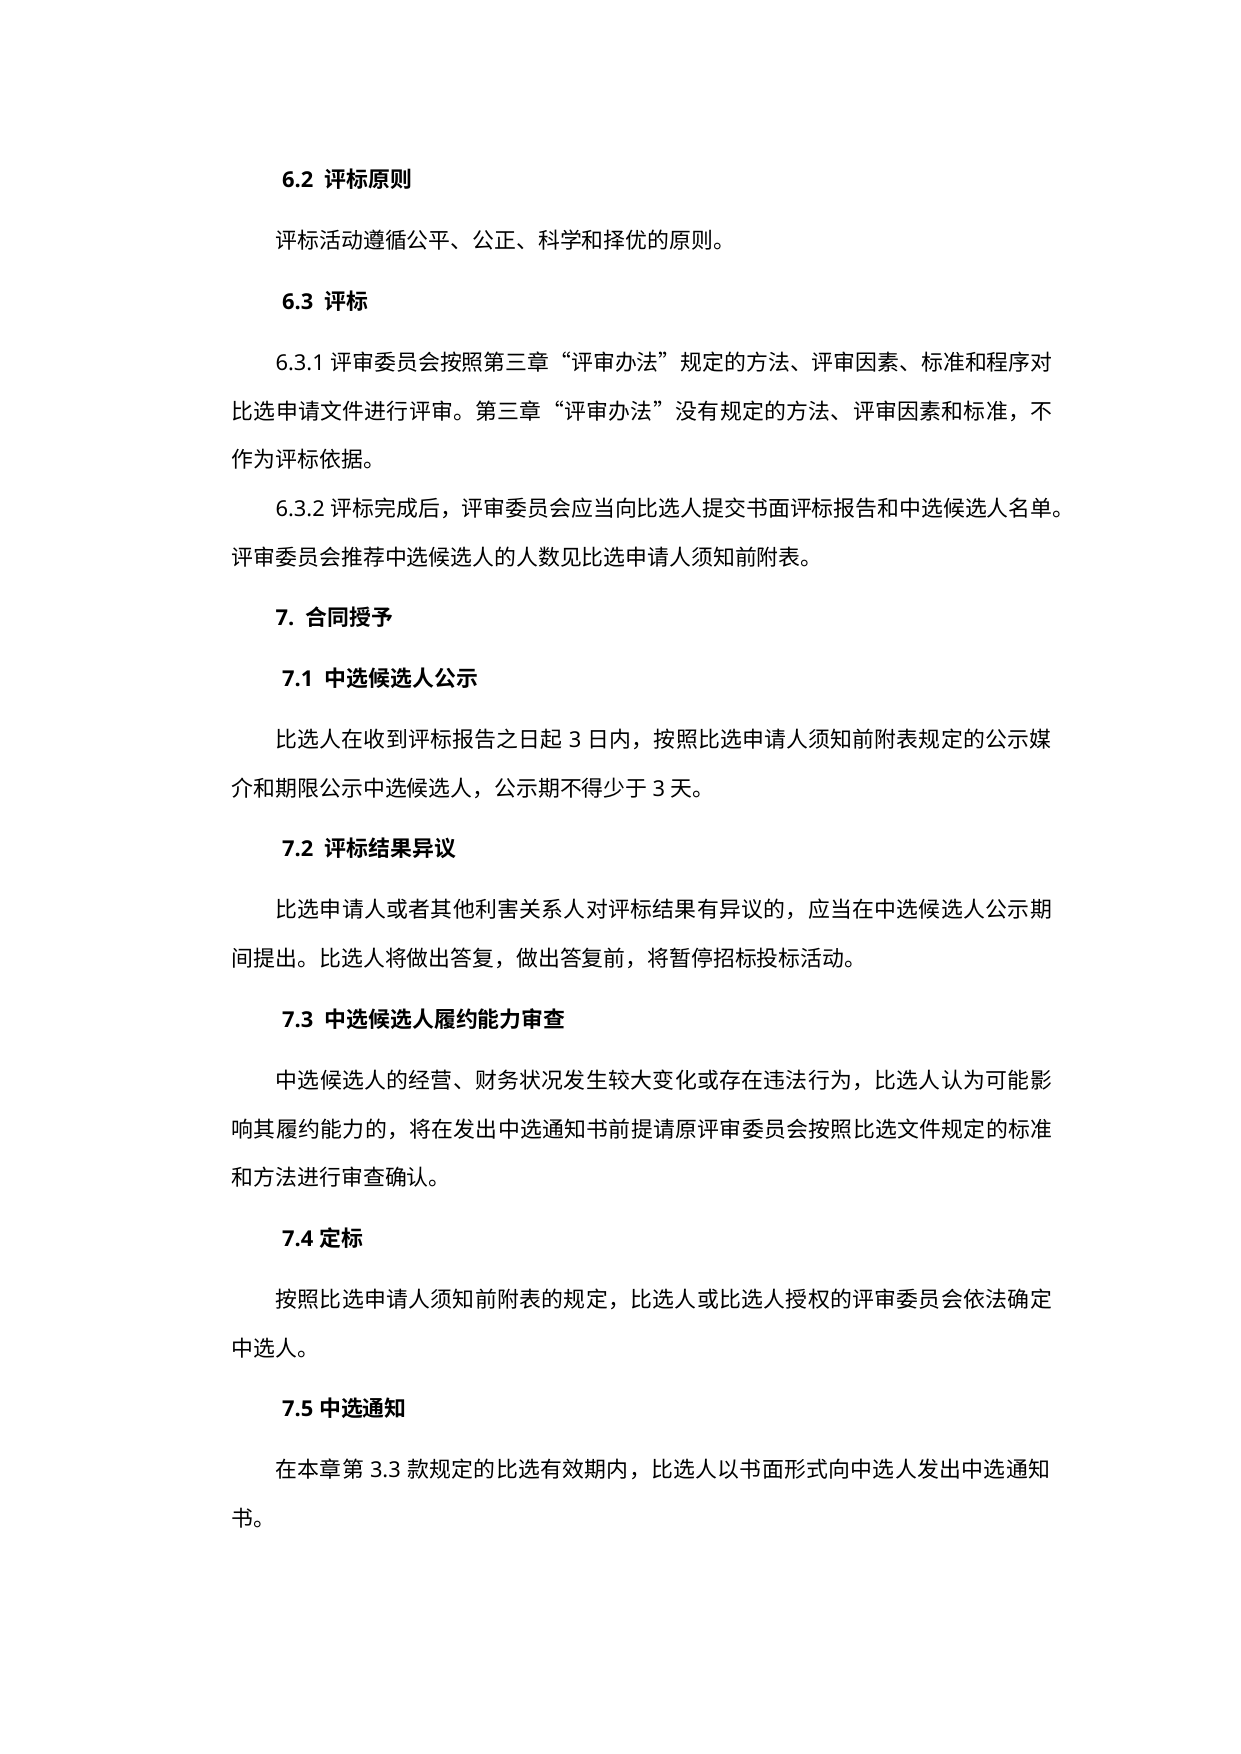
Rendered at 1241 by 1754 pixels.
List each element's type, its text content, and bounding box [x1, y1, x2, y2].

subtitle 7. 合同授予 [275, 600, 1053, 632]
subtitle 6.3 评标 [232, 284, 1053, 316]
subtitle 7.5 中选通知 [232, 1391, 1053, 1424]
text 中选候选人的经营、财务状况发生较大变化或存在违法行为，比选人认为可能影响其履约能力的，将在发出中选通知书前提请原评审委员会按照比选文件规定的标准和方法进行审查确认。 [232, 1062, 1053, 1192]
text 6.3.2 评标完成后，评审委员会应当向比选人提交书面评标报告和中选候选人名单。评审委员会推荐中选候选人的人数见比选申请人须知前附表。 [232, 490, 1053, 572]
text 在本章第 3.3 款规定的比选有效期内，比选人以书面形式向中选人发出中选通知书。 [232, 1452, 1053, 1533]
subtitle 7.4 定标 [232, 1221, 1053, 1253]
subtitle 6.2 评标原则 [232, 162, 1053, 194]
text 比选人在收到评标报告之日起 3 日内，按照比选申请人须知前附表规定的公示媒介和期限公示中选候选人，公示期不得少于 3 天。 [232, 722, 1053, 803]
subtitle 7.1 中选候选人公示 [232, 661, 1053, 693]
subtitle 7.2 评标结果异议 [232, 831, 1053, 864]
text 按照比选申请人须知前附表的规定，比选人或比选人授权的评审委员会依法确定中选人。 [232, 1282, 1053, 1363]
text 评标活动遵循公平、公正、科学和择优的原则。 [232, 223, 1053, 255]
text 比选申请人或者其他利害关系人对评标结果有异议的，应当在中选候选人公示期间提出。比选人将做出答复，做出答复前，将暂停招标投标活动。 [232, 892, 1053, 973]
subtitle 7.3 中选候选人履约能力审查 [232, 1002, 1053, 1034]
text 6.3.1 评审委员会按照第三章“评审办法”规定的方法、评审因素、标准和程序对比选申请文件进行评审。第三章“评审办法”没有规定的方法、评审因素和标准，不作为评标依据。 [232, 344, 1053, 474]
